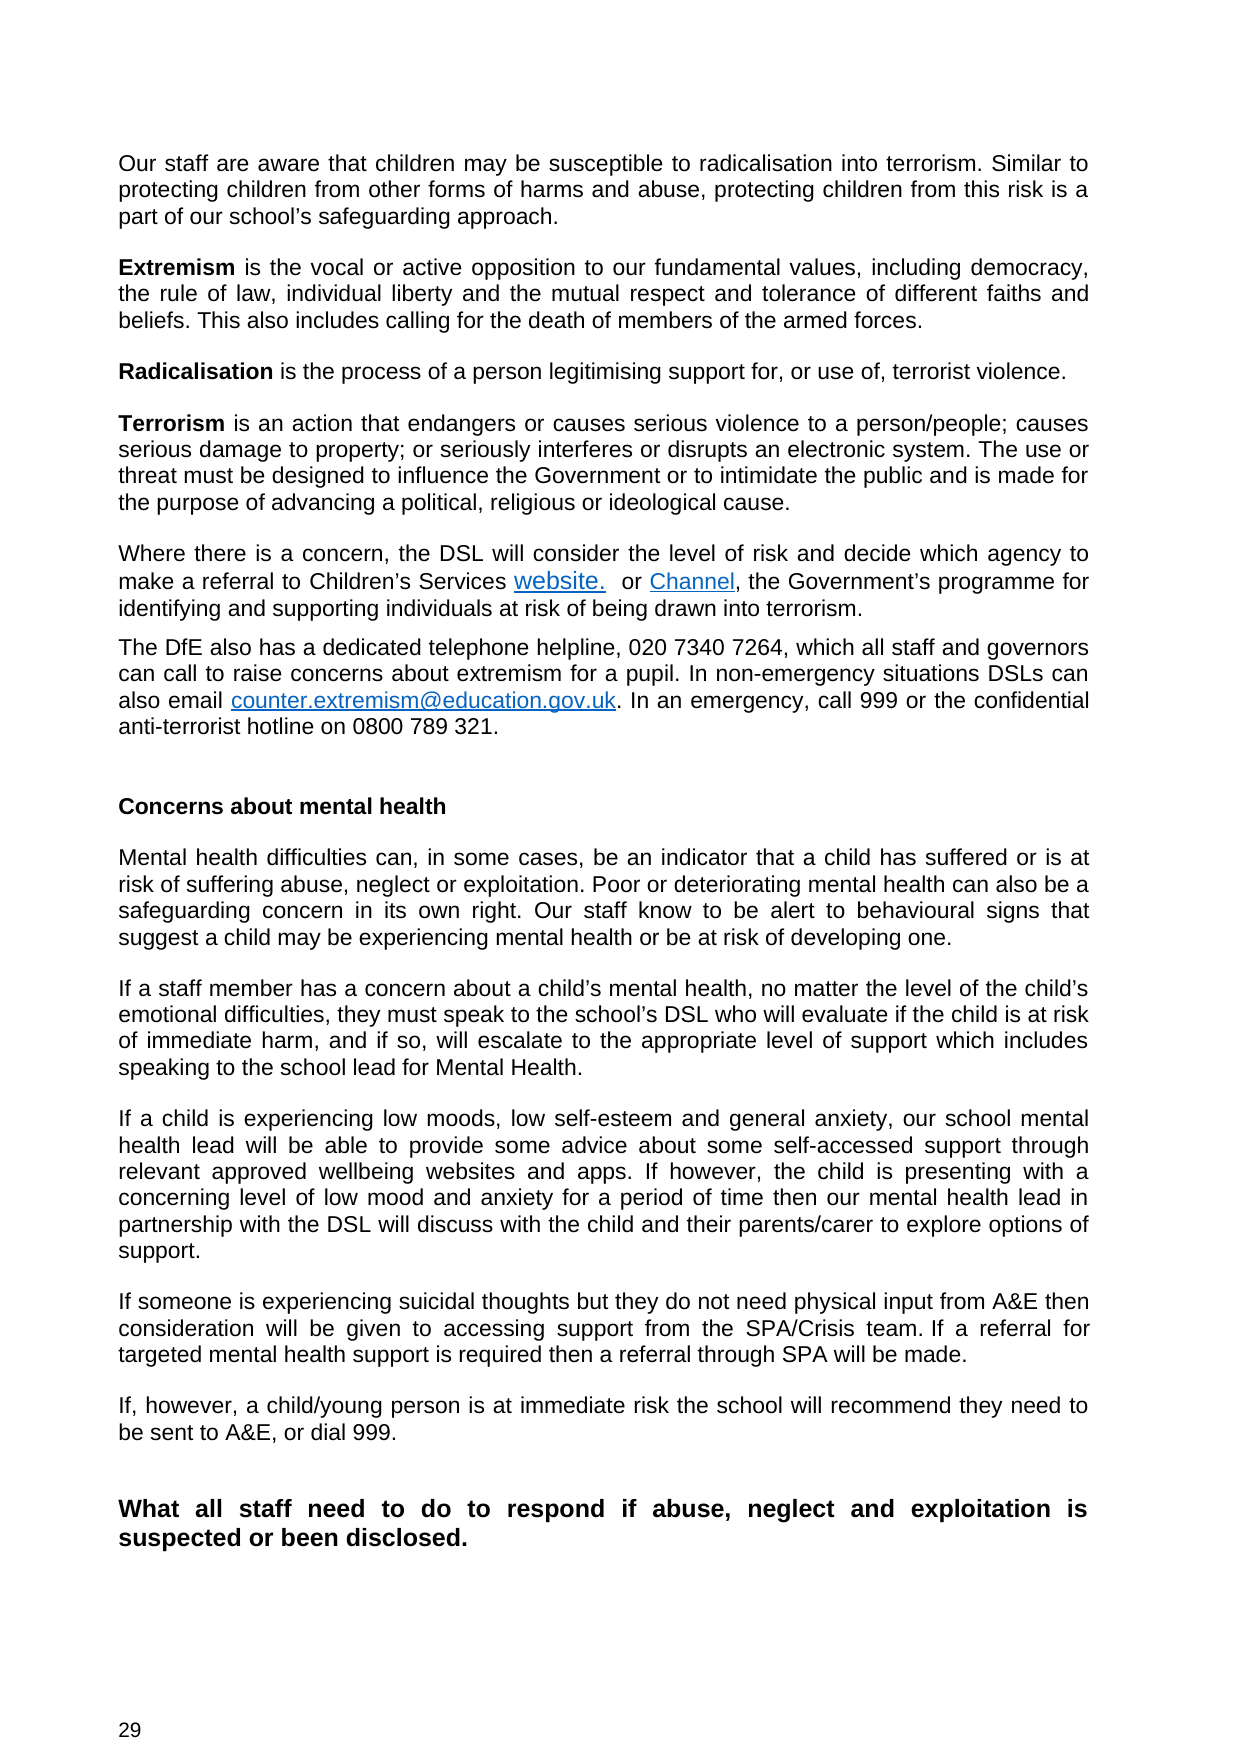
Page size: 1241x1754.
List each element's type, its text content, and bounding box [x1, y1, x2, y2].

text Where there is a concern, the DSL will consider the level of risk and decide which agency to make a referral to Children’s Services website. or Channel, the Government’s programme for identifying and supporting individuals at risk of being drawn into terrorism. [118, 540, 1090, 621]
text Extremism is the vocal or active opposition to our fundamental values, including democracy, the rule of law, individual liberty and the mutual respect and tolerance of different faiths and beliefs. This also includes calling for the death of members of the armed forces. [118, 254, 1090, 333]
text Terrorism is an action that endangers or causes serious violence to a person/people; causes serious damage to property; or seriously interferes or disrupts an electronic system. The use or threat must be designed to influence the Government or to intimidate the public and is made for the purpose of advancing a political, religious or ideological cause. [118, 409, 1090, 515]
text Mental health difficulties can, in some cases, be an indicator that a child has suffered or is at risk of suffering abuse, neglect or exploitation. Poor or deteriorating mental health can also be a safeguarding concern in its own right. Our staff know to be alert to behavioural signs that suggest a child may be experiencing mental health or be at risk of developing one. [118, 844, 1090, 950]
subtitle Concerns about mental health [118, 793, 1090, 819]
text The DfE also has a dedicated telephone helpline, 020 7340 7264, which all staff and governors can call to raise concerns about extremism for a pupil. In non-emergency situations DSLs can also email counter.extremism@education.gov.uk. In an emergency, call 999 or the confidential anti-terrorist hotline on 0800 789 321. [118, 634, 1090, 739]
text If someone is experiencing suicidal thoughts but they do not need physical input from A&E then consideration will be given to accessing support from the SPA/Crisis team. If a referral for targeted mental health support is required then a referral through SPA will be made. [118, 1288, 1090, 1367]
text What all staff need to do to respond if abuse, neglect and exploitation is suspected or been disclosed. [118, 1494, 1090, 1552]
text Our staff are aware that children may be susceptible to radicalisation into terrorism. Similar to protecting children from other forms of harms and abuse, protecting children from this risk is a part of our school’s safeguarding approach. [118, 150, 1090, 229]
text Radicalisation is the process of a person legitimising support for, or use of, terrorist violence. [118, 358, 1090, 384]
text If a child is experiencing low moods, low self-esteem and general anxiety, our school mental health lead will be able to provide some advice about some self-accessed support through relevant approved wellbeing websites and apps. If however, the child is presenting with a concerning level of low mood and anxiety for a period of time then our mental health lead in partnership with the DSL will discuss with the child and their parents/carer to explore options of support. [118, 1105, 1090, 1263]
text If, however, a child/young person is at immediate risk the school will recommend they need to be sent to A&E, or dial 999. [118, 1392, 1090, 1445]
text If a staff member has a concern about a child’s mental health, no matter the level of the child’s emotional difficulties, they must speak to the school’s DSL who will evaluate if the child is at risk of immediate harm, and if so, will escalate to the appropriate level of support which includes speaking to the school lead for Mental Health. [118, 975, 1090, 1080]
